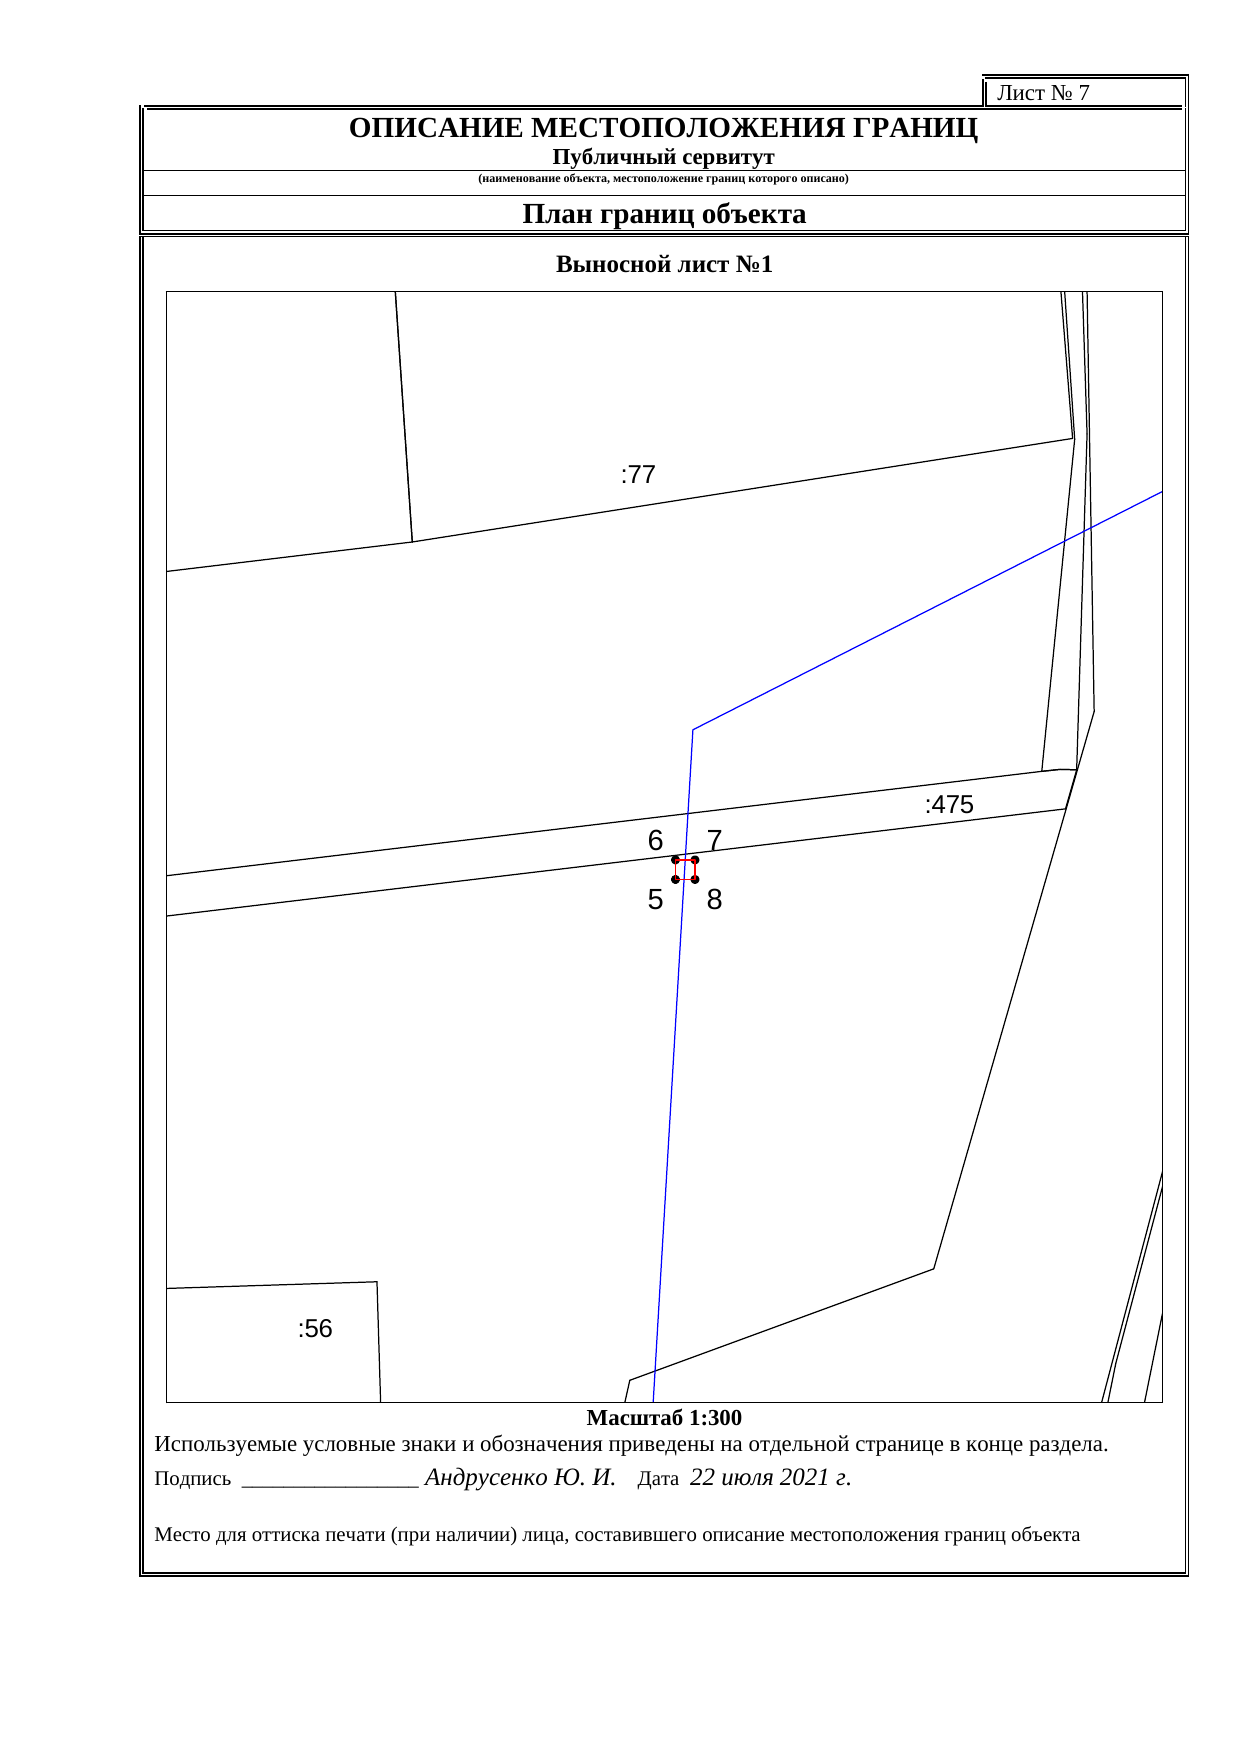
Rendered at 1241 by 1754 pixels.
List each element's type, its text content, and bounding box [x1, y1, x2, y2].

table_header Выносной лист №1 [144, 237, 1185, 278]
table_cell Масштаб 1:300 [144, 1404, 1185, 1430]
table_cell Используемые условные знаки и обозначения приведены на отдельной странице в конце раздела. [144, 1430, 1185, 1456]
table_cell [144, 278, 1185, 1403]
table_cell Подпись _________________ Андрусенко Ю. И. Дата 22 июля 2021 г. Место для оттиска печати (при наличии) лица, составившего описание местоположения границ объекта [144, 1456, 1185, 1572]
